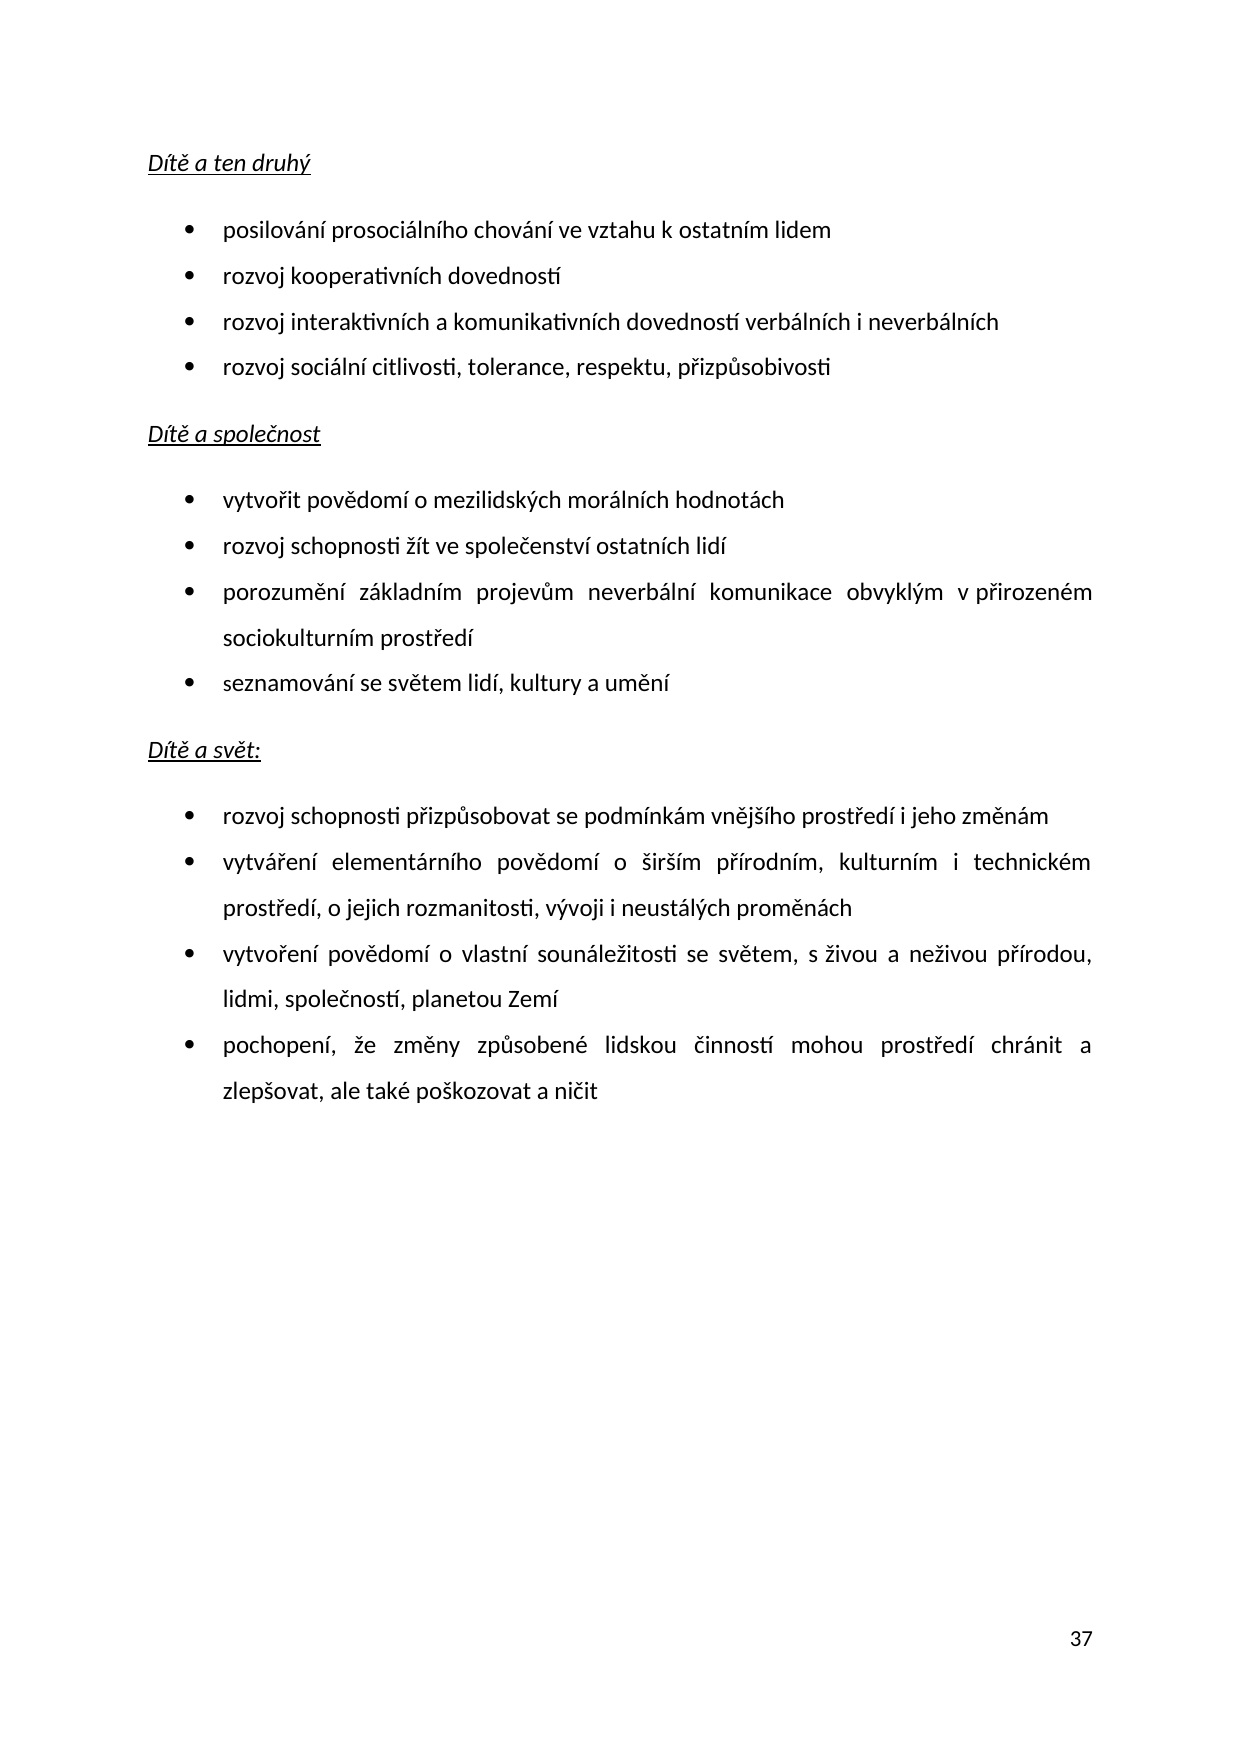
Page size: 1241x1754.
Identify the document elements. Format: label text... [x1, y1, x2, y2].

list rozvoj kooperativních dovedností [185, 260, 1093, 290]
list vytvořit povědomí o mezilidských morálních hodnotách [185, 484, 1093, 515]
list vytváření elementárního povědomí o širším přírodním, kulturním i technickém prostředí, o jejich rozmanitosti, vývoji i neustálých proměnách [185, 846, 1093, 922]
list porozumění základním projevům neverbální komunikace obvyklým v přirozeném sociokulturním prostředí [185, 576, 1093, 652]
text Dítě a svět: [148, 734, 1093, 764]
list rozvoj schopnosti přizpůsobovat se podmínkám vnějšího prostředí i jeho změnám [185, 801, 1093, 831]
list rozvoj interaktivních a komunikativních dovedností verbálních i neverbálních [185, 306, 1093, 336]
list vytvoření povědomí o vlastní sounáležitosti se světem, s živou a neživou přírodou, lidmi, společností, planetou Zemí [185, 938, 1093, 1014]
text Dítě a ten druhý [148, 148, 1093, 178]
text Dítě a společnost [148, 418, 1093, 448]
list rozvoj schopnosti žít ve společenství ostatních lidí [185, 530, 1093, 561]
list pochopení, že změny způsobené lidskou činností mohou prostředí chránit a zlepšovat, ale také poškozovat a ničit [185, 1029, 1093, 1105]
list posilování prosociálního chování ve vztahu k ostatním lidem [185, 214, 1093, 245]
list seznamování se světem lidí, kultury a umění [185, 667, 1093, 698]
list rozvoj sociální citlivosti, tolerance, respektu, přizpůsobivosti [185, 351, 1093, 382]
